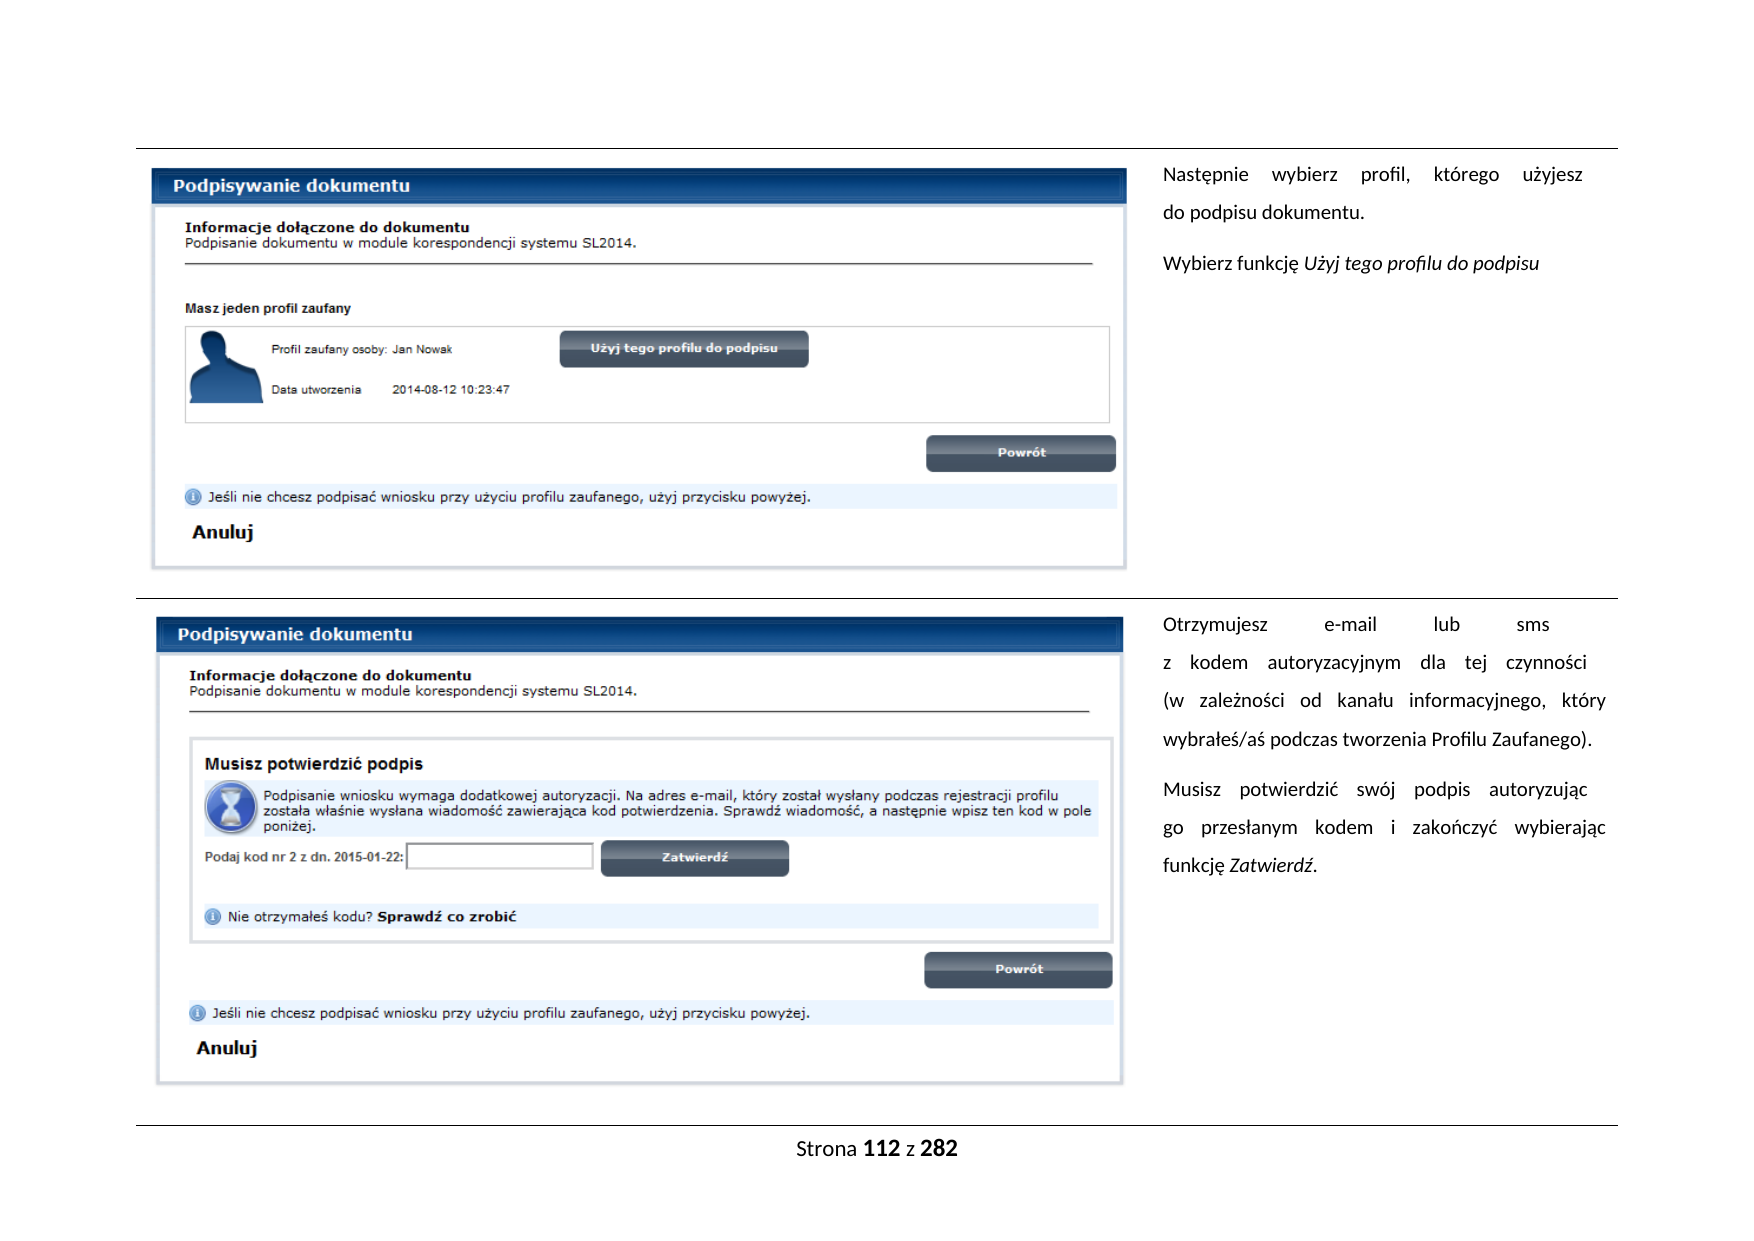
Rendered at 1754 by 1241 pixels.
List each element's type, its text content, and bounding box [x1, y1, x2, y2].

table_cell Otrzymujesz e-mail lub sms z kodem autoryzacyjnym dla tej czynności (w zależności od kanału informacyjnego, który wybrałeś/aś podczas tworzenia Profilu Zaufanego). Musisz potwierdzić swój podpis autoryzując go przesłanym kodem i zakończyć wybierając funkcję Zatwierdź. [1152, 599, 1618, 1124]
picture [147, 161, 1128, 573]
table_cell [136, 149, 1152, 598]
table_cell Następnie wybierz profil, którego użyjesz do podpisu dokumentu. Wybierz funkcję Użyj tego profilu do podpisu [1152, 149, 1618, 598]
picture [147, 611, 1128, 1099]
table_cell [136, 599, 1152, 1124]
